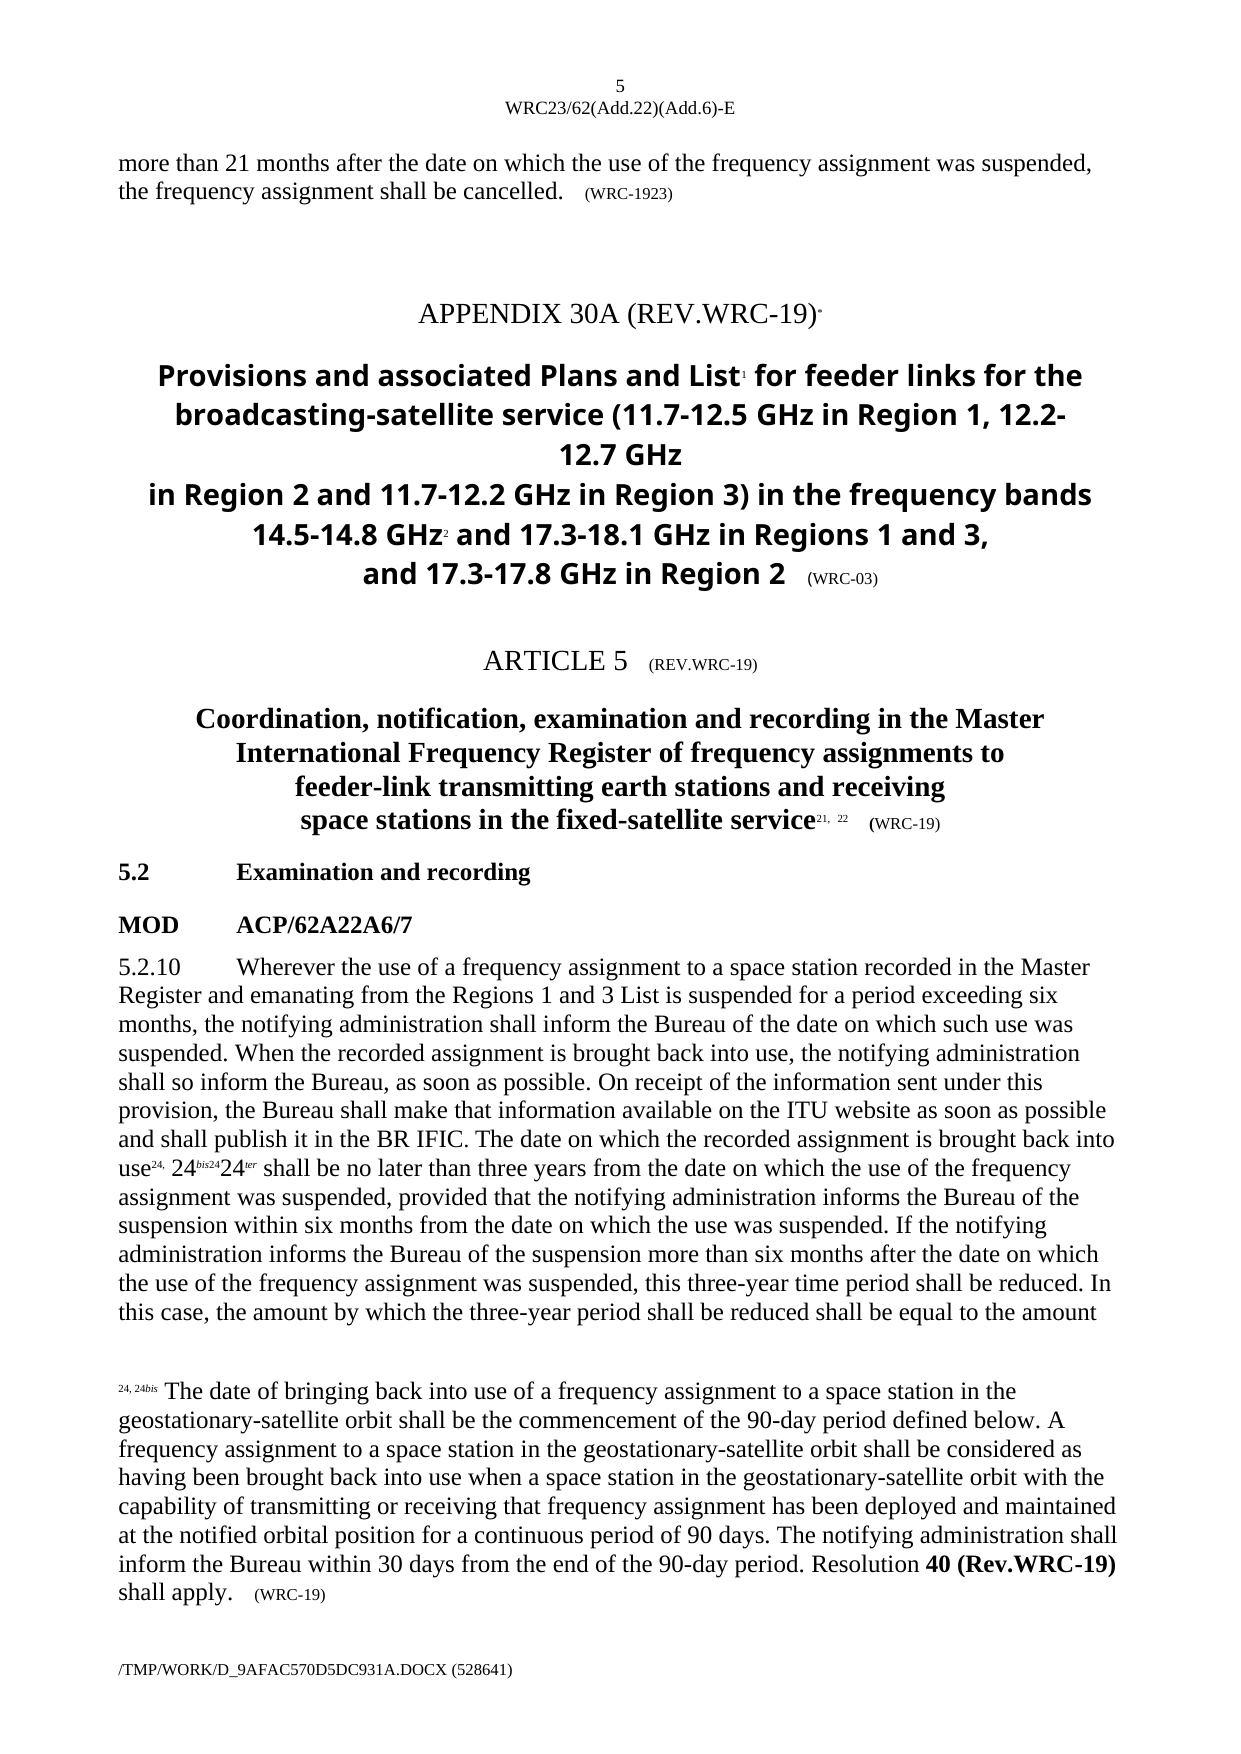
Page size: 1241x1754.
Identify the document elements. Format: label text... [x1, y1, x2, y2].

text APPENDIX 30A (REV.WRC-19)* [118, 296, 1122, 330]
title Coordination, notification, examination and recording in the Master International Frequency Register of frequency assignments to feeder-link transmitting earth stations and receiving space stations in the fixed-satellite service21, 22 (WRC-19) [118, 702, 1122, 836]
text ARTICLE 5 (Rev.WRC-19) [118, 643, 1122, 677]
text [118, 952, 1122, 1325]
title Provisions and associated Plans and List1 for feeder links for the broadcasting-satellite service (11.7-12.5 GHz in Region 1, 12.2-12.7 GHz in Region 2 and 11.7-12.2 GHz in Region 3) in the frequency bands 14.5-14.8 GHz2 and 17.3-18.1 GHz in Regions 1 and 3, and 17.3-17.8 GHz in Region 2 (WRC-03) [118, 355, 1122, 593]
text MOD ACP/62A22A6/7#2020 [118, 910, 1122, 939]
subtitle 5.2 Examination and recording [118, 857, 1122, 885]
